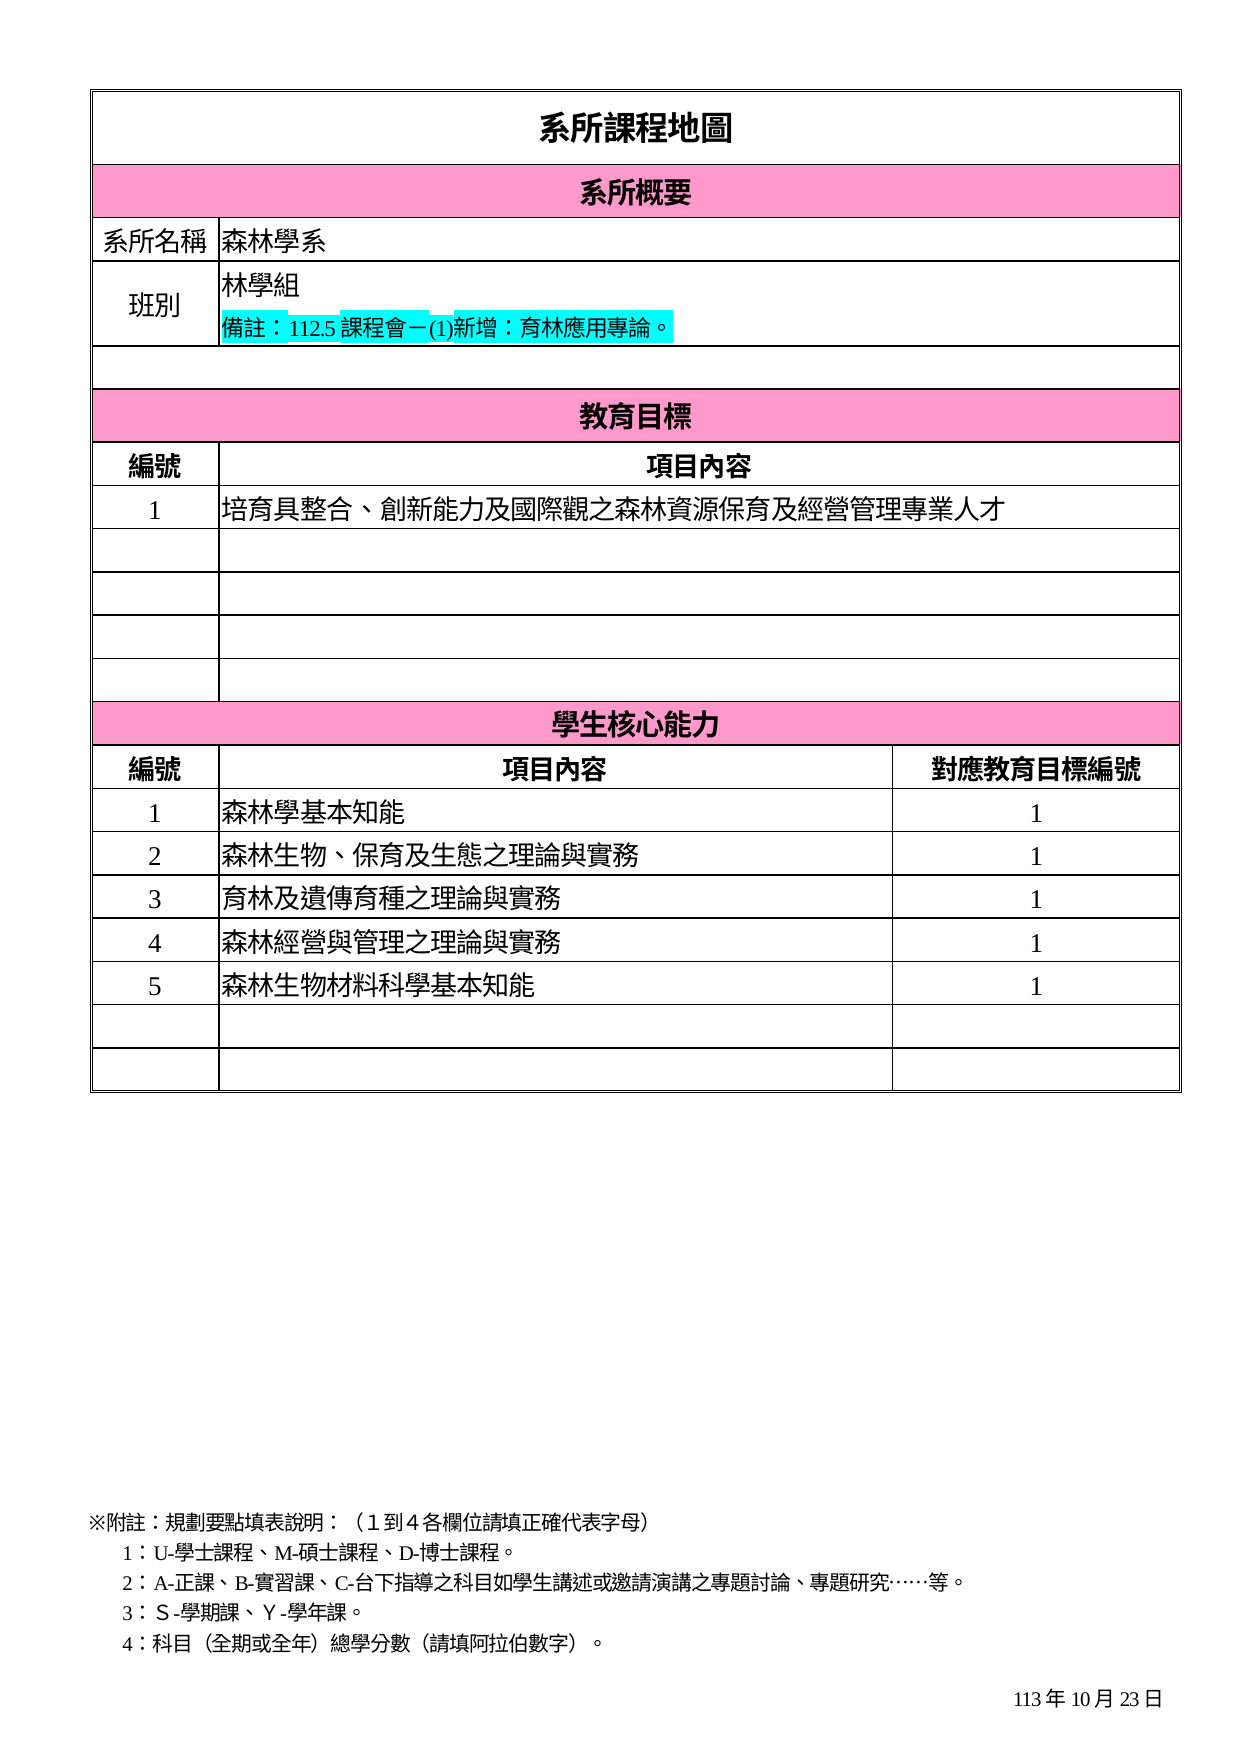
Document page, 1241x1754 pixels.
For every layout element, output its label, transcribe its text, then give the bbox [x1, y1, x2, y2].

table_cell 1 [893, 962, 1179, 1004]
table_cell 1 [893, 789, 1179, 831]
table_cell [93, 573, 218, 614]
table_cell 2 [93, 832, 218, 874]
table_cell [220, 659, 1179, 701]
table_cell 森林學基本知能 [220, 789, 892, 831]
table_cell 學生核心能力 [93, 702, 1179, 744]
table_cell 對應教育目標編號 [893, 746, 1179, 788]
table_cell [220, 616, 1179, 657]
table_cell [220, 1049, 892, 1090]
table_cell 1 [893, 919, 1179, 961]
table_cell 編號 [93, 443, 218, 484]
table_cell 1 [893, 876, 1179, 917]
table_cell 育林及遺傳育種之理論與實務 [220, 876, 892, 917]
table_cell [93, 347, 1179, 388]
table_cell [93, 659, 218, 701]
table_cell 3 [93, 876, 218, 917]
table_cell 編號 [93, 746, 218, 788]
table_cell 森林學系 [220, 218, 1179, 260]
table_cell 林學組 備註：112.5課程會－(1)新增：育林應用專論。 [220, 262, 1179, 345]
table_cell [220, 573, 1179, 614]
table_cell [220, 1005, 892, 1047]
table_cell 1 [93, 486, 218, 528]
table_cell [893, 1049, 1179, 1090]
table_cell 4 [93, 919, 218, 961]
table_cell [93, 1005, 218, 1047]
table_cell 1 [93, 789, 218, 831]
table_cell 培育具整合、創新能力及國際觀之森林資源保育及經營管理專業人才 [220, 486, 1179, 528]
table_cell 森林生物、保育及生態之理論與實務 [220, 832, 892, 874]
table_cell 森林經營與管理之理論與實務 [220, 919, 892, 961]
table_cell [893, 1005, 1179, 1047]
table_cell [220, 529, 1179, 571]
table_cell 項目內容 [220, 443, 1179, 484]
table_cell 1 [893, 832, 1179, 874]
table_cell [93, 529, 218, 571]
table_cell [93, 616, 218, 657]
table_cell 系所概要 [93, 165, 1179, 217]
table_cell 森林生物材料科學基本知能 [220, 962, 892, 1004]
table_cell [93, 1049, 218, 1090]
table_cell 班別 [93, 262, 218, 345]
table_cell 系所名稱 [93, 218, 218, 260]
table_cell 5 [93, 962, 218, 1004]
table_header 系所課程地圖 [93, 92, 1179, 164]
table_cell 教育目標 [93, 390, 1179, 441]
table_cell 項目內容 [220, 746, 892, 788]
